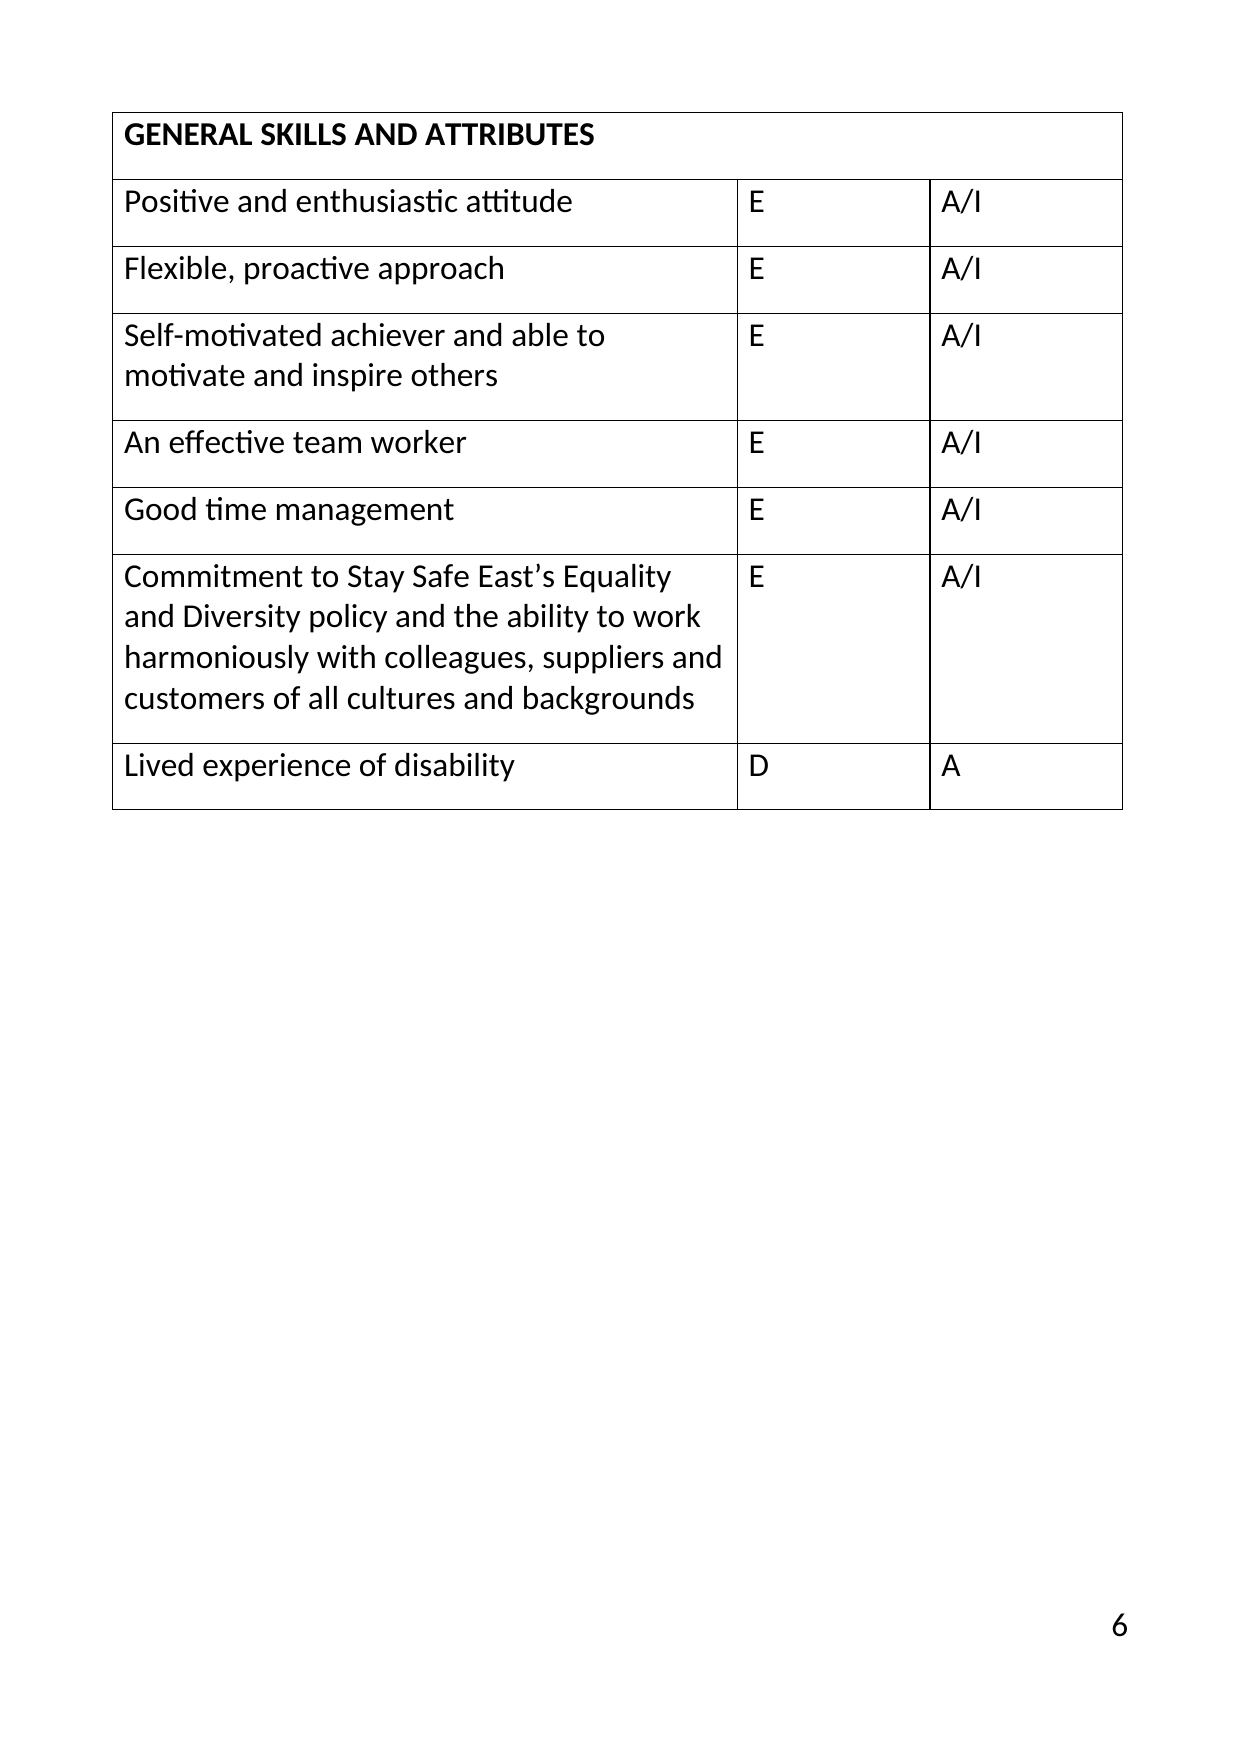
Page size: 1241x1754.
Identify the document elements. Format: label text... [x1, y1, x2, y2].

table_cell E [738, 421, 929, 487]
table_cell A/I [931, 488, 1122, 553]
table_cell A/I [931, 314, 1122, 420]
table_cell Self-motivated achiever and able to motivate and inspire others [113, 314, 737, 420]
table_cell A/I [931, 180, 1122, 246]
table_cell A/I [931, 421, 1122, 487]
table_cell A [931, 744, 1122, 809]
table_cell Flexible, proactive approach [113, 247, 737, 312]
table_cell E [738, 314, 929, 420]
table_cell Good time management [113, 488, 737, 553]
table_cell Positive and enthusiastic attitude [113, 180, 737, 246]
table_cell GENERAL SKILLS AND ATTRIBUTES [113, 113, 1122, 179]
table_cell Lived experience of disability [113, 744, 737, 809]
table_cell D [738, 744, 929, 809]
table_cell A/I [931, 555, 1122, 742]
table_cell E [738, 488, 929, 553]
table_cell A/I [931, 247, 1122, 312]
table_cell Commitment to Stay Safe East’s Equality and Diversity policy and the ability to work harmoniously with colleagues, suppliers and customers of all cultures and backgrounds [113, 555, 737, 742]
table_cell E [738, 247, 929, 312]
table_cell E [738, 180, 929, 246]
table_cell An effective team worker [113, 421, 737, 487]
table_cell E [738, 555, 929, 742]
